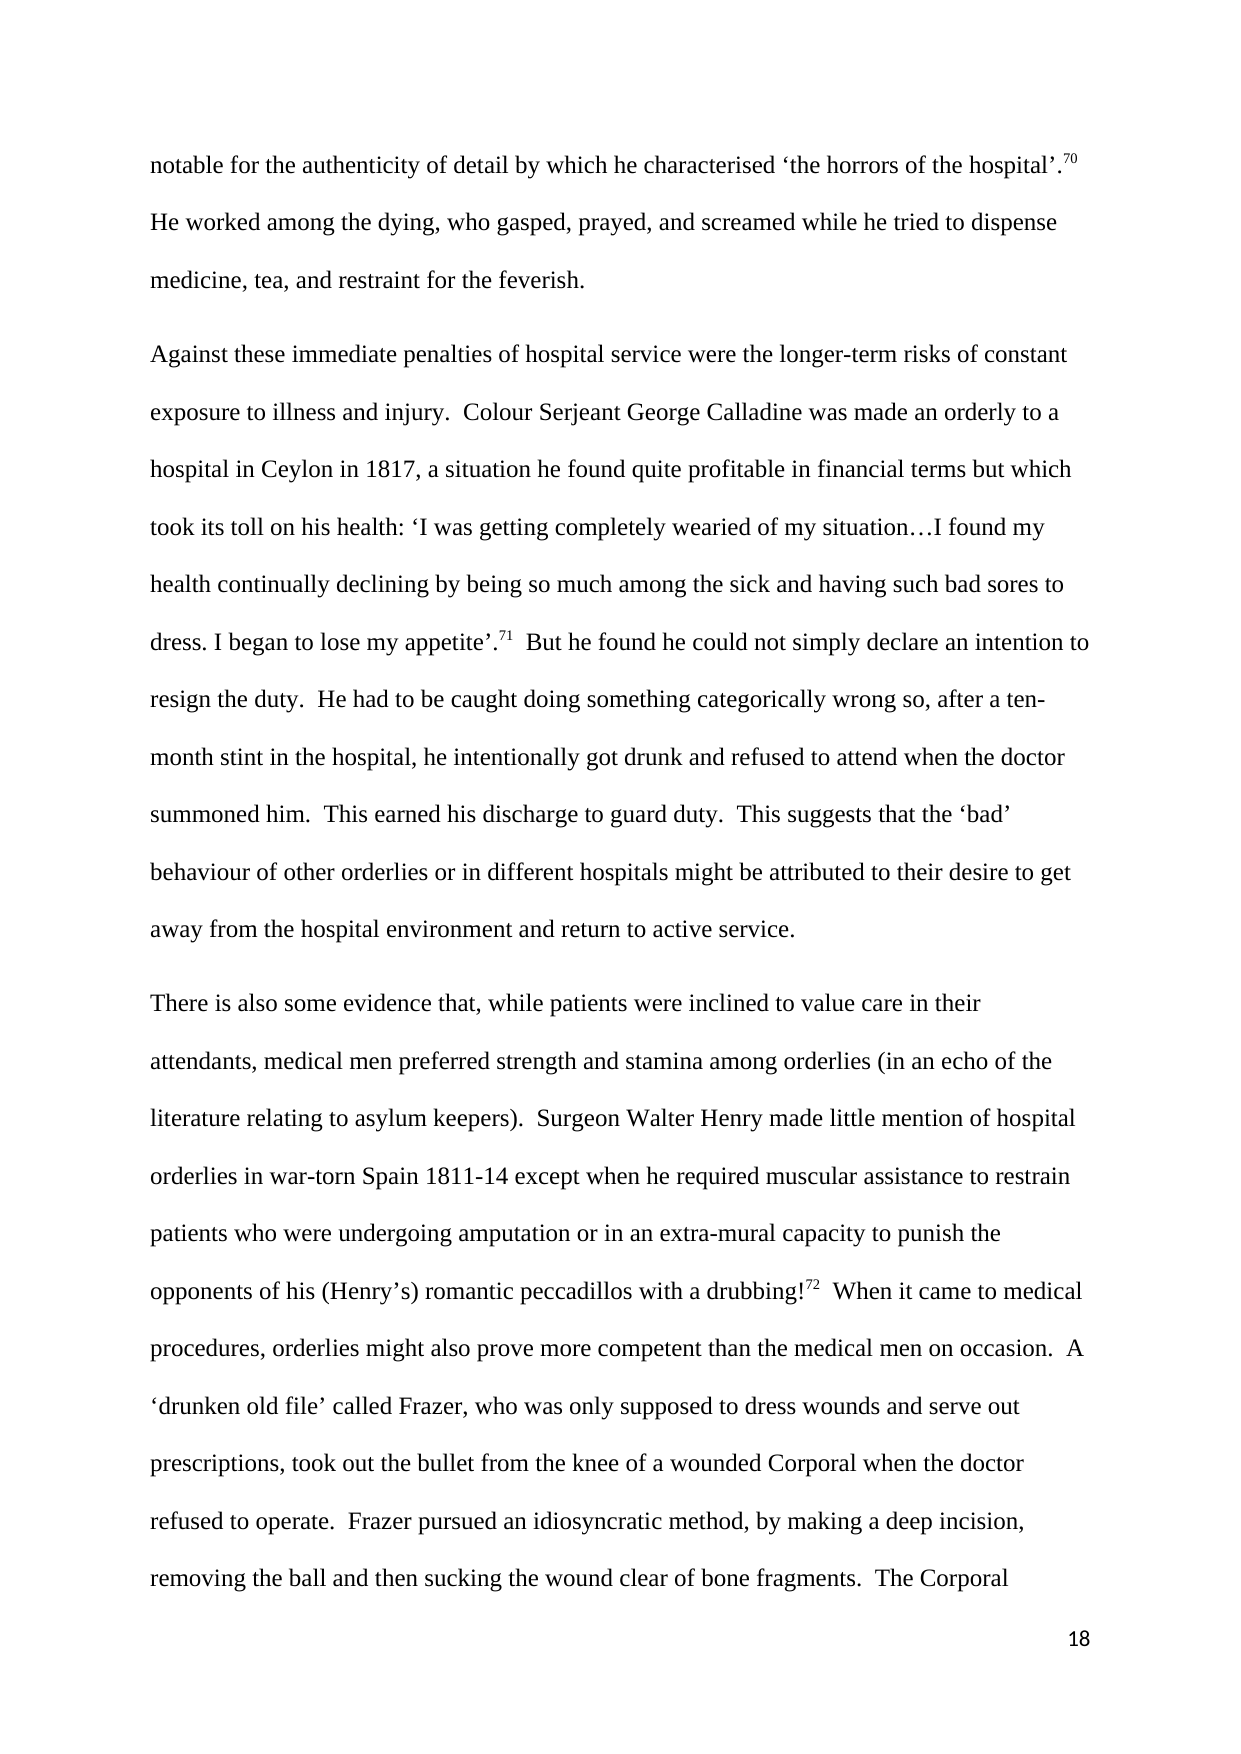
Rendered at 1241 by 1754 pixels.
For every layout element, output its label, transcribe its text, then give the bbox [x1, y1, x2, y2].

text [150, 988, 1090, 1592]
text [150, 150, 1090, 294]
text Against these immediate penalties of hospital service were the longer-term risks of constant exposure to illness and injury. Colour Serjeant George Calladine was made an orderly to a hospital in Ceylon in 1817, a situation he found quite profitable in financial terms but which took its toll on his health: ‘I was getting completely wearied of my situation…I found my health continually declining by being so much among the sick and having such bad sores to dress. I began to lose my appetite’. But he found he could not simply declare an intention to resign the duty. He had to be caught doing something categorically wrong so, after a ten-month stint in the hospital, he intentionally got drunk and refused to attend when the doctor summoned him. This earned his discharge to guard duty. This suggests that the ‘bad’ behaviour of other orderlies or in different hospitals might be attributed to their desire to get away from the hospital environment and return to active service. [150, 339, 1090, 943]
